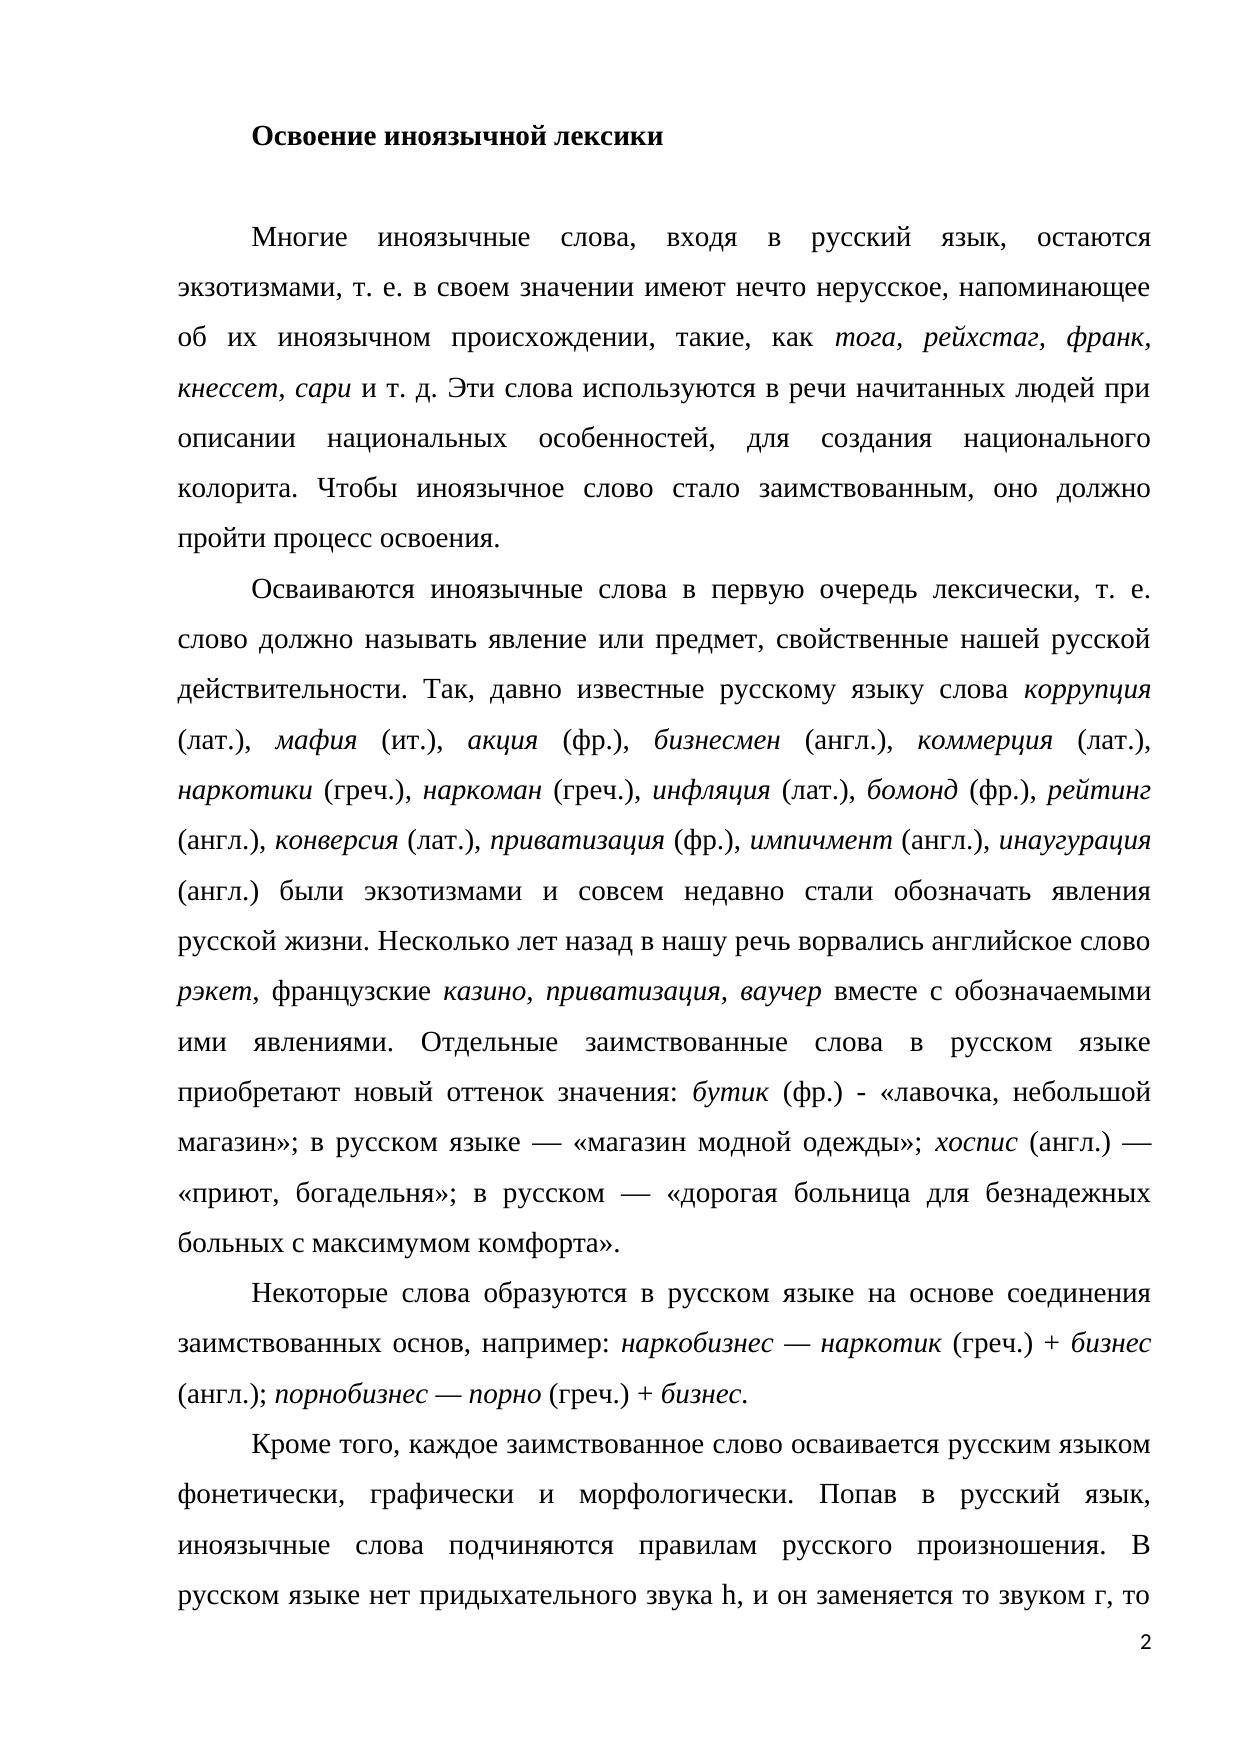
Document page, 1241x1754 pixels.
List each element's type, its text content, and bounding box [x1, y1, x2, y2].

text Осваиваются иноязычные слова в первую очередь лексически, т. е. слово должно называть явление или предмет, свойственные нашей русской действительности. Так, давно известные русскому языку слова коррупция (лат.), мафия (ит.), акция (фр.), бизнесмен (англ.), коммерция (лат.), наркотики (греч.), наркоман (греч.), инфляция (лат.), бомонд (фр.), рейтинг (англ.), конверсия (лат.), приватизация (фр.), импичмент (англ.), инаугурация (англ.) были экзотизмами и совсем недавно стали обозначать явления русской жизни. Несколько лет назад в нашу речь ворвались английское слово рэкет, французские казино, приватизация, ваучер вместе с обозначаемыми ими явлениями. Отдельные заимствованные слова в русском языке приобретают новый оттенок значения: бутик (фр.) - «лавочка, небольшой магазин»; в русском языке — «магазин модной одежды»; хоспис (англ.) — «приют, богадельня»; в русском — «дорогая больница для безнадежных больных с максимумом комфорта». [177, 571, 1152, 1258]
text Освоение иноязычной лексики [177, 118, 1152, 152]
text Многие иноязычные слова, входя в русский язык, остаются экзотизмами, т. е. в своем значении имеют нечто нерусское, напоминающее об их иноязычном происхождении, такие, как тога, рейхстаг, франк, кнессет, сари и т. д. Эти слова используются в речи начитанных людей при описании национальных особенностей, для создания национального колорита. Чтобы иноязычное слово стало заимствованным, оно должно пройти процесс освоения. [177, 219, 1152, 554]
text Некоторые слова образуются в русском языке на основе соединения заимствованных основ, например: наркобизнес — наркотик (греч.) + бизнес (англ.); порнобизнес — порно (греч.) + бизнес. [177, 1275, 1152, 1409]
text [177, 1426, 1152, 1611]
